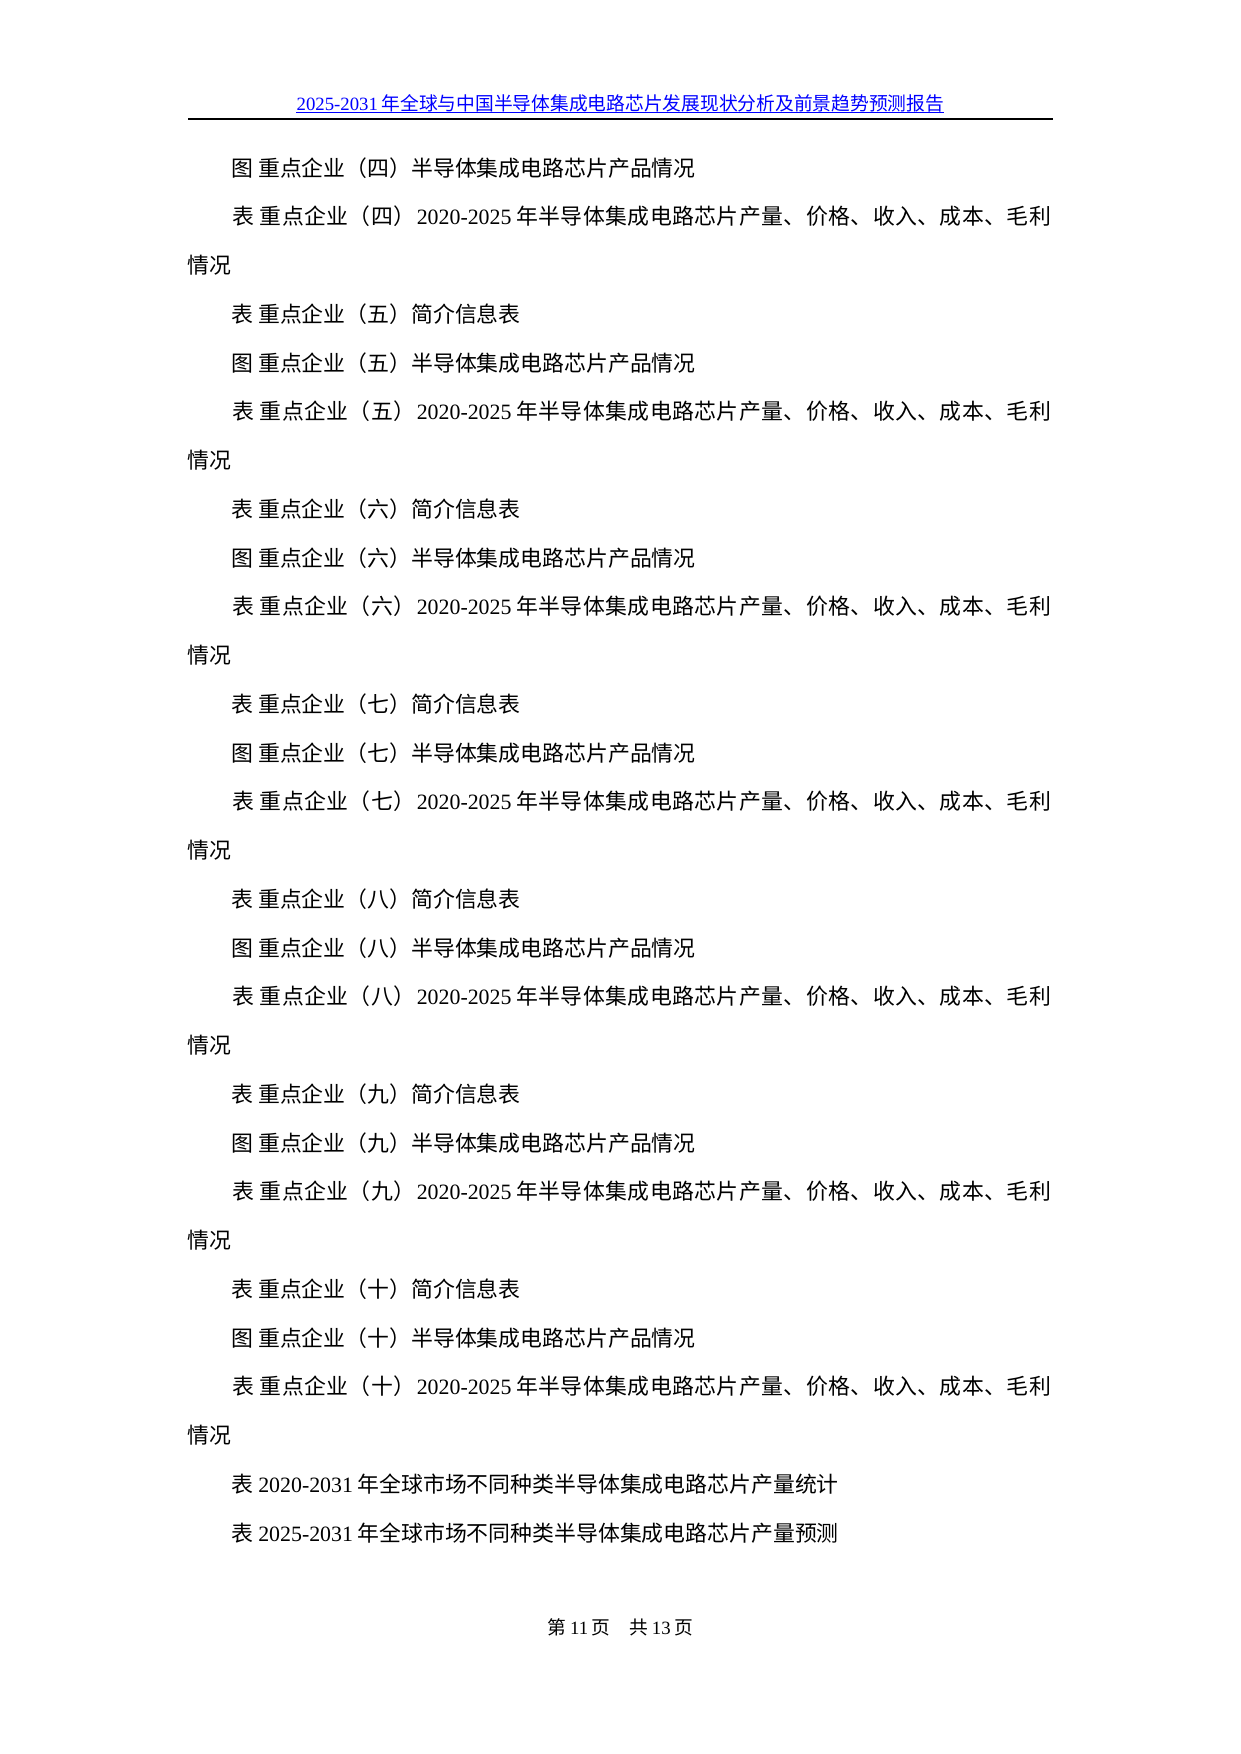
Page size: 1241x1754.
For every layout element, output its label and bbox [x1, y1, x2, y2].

text [187, 150, 1053, 1548]
